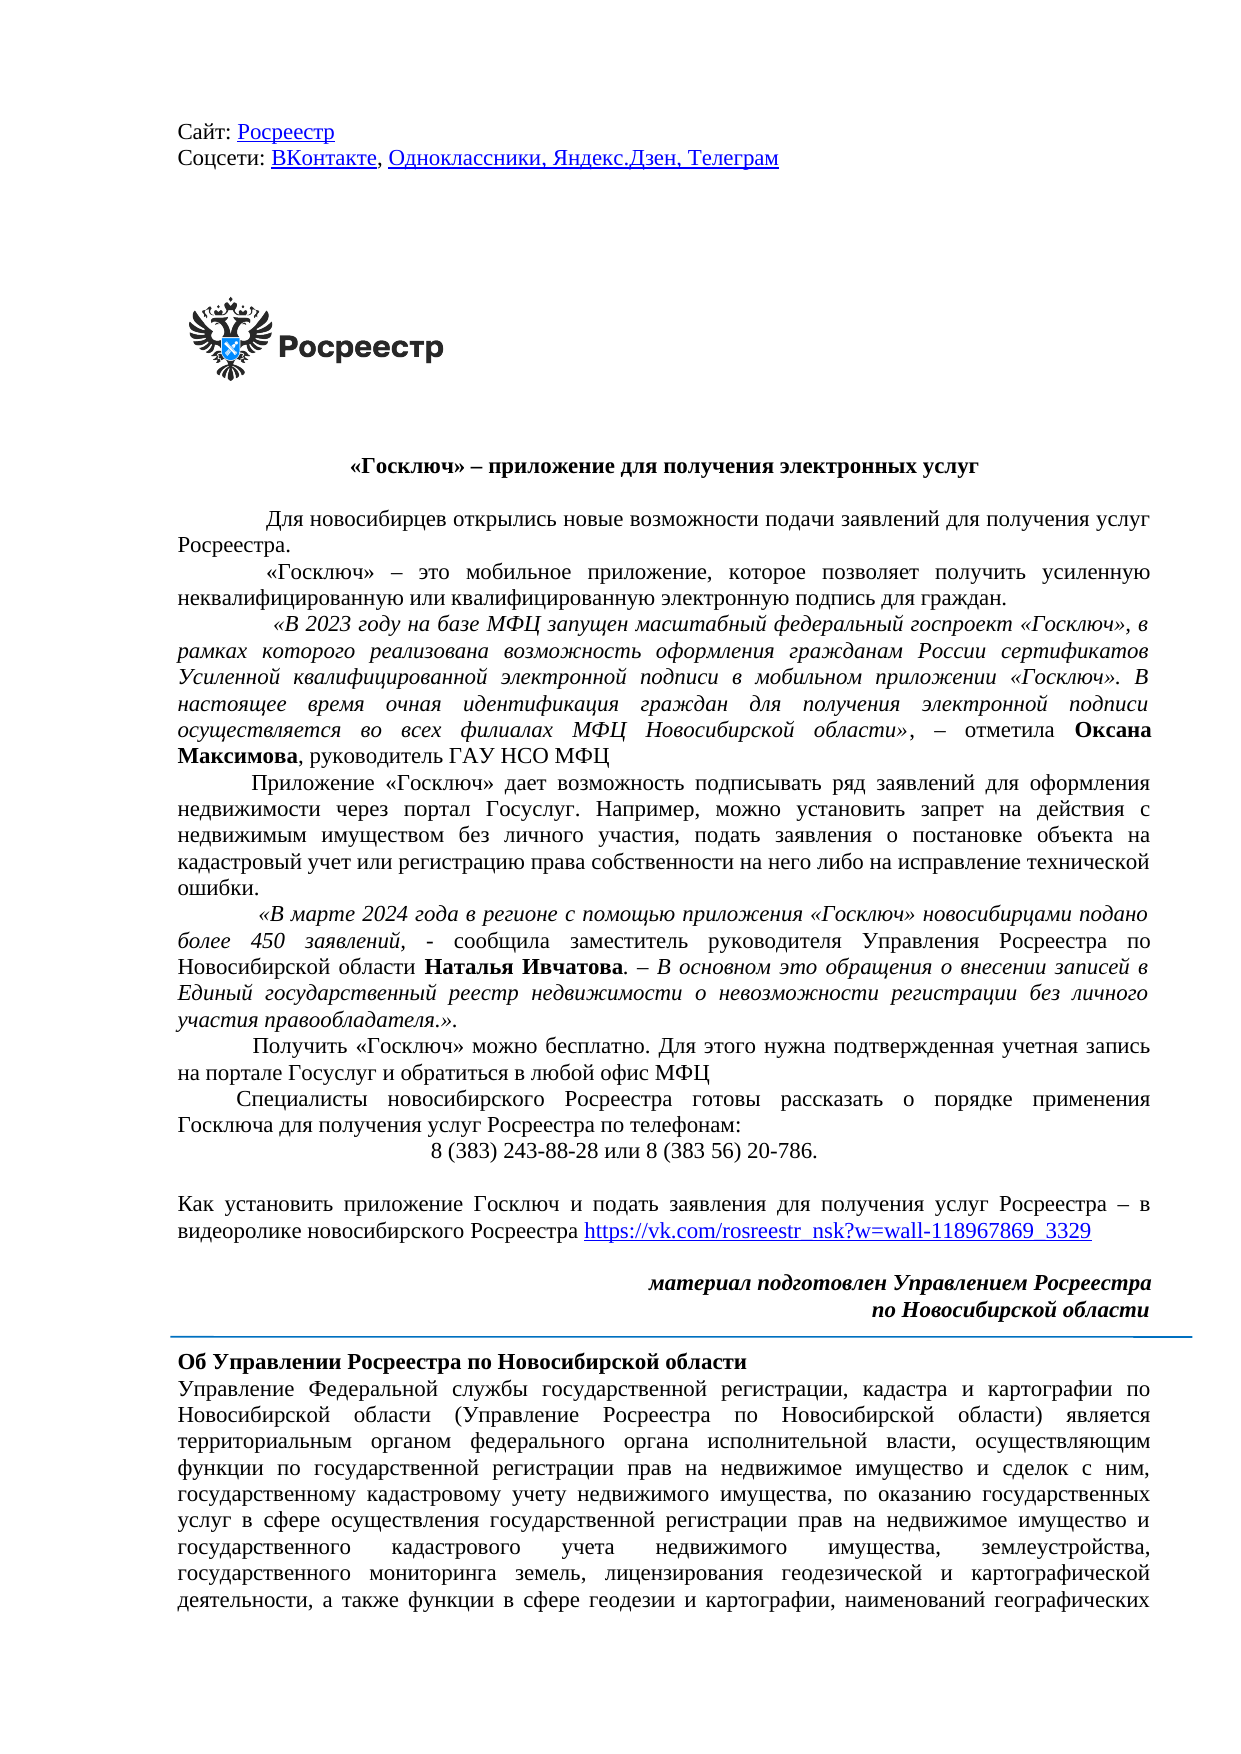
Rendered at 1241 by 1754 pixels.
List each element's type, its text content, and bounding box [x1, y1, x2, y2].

picture [177, 276, 464, 400]
text «Госключ» – приложение для получения электронных услуг [177, 452, 1152, 479]
text «В марте 2024 года в регионе с помощью приложения «Госключ» новосибирцами подано более 450 заявлений, - сообщила заместитель руководителя Управления Росреестра по Новосибирской области Наталья Ивчатова. – В основном это обращения о внесении записей в Единый государственный реестр недвижимости о невозможности регистрации без личного участия правообладателя.». [177, 900, 1152, 1032]
text Соцсети: ВКонтакте, Одноклассники, Яндекс.Дзен, Телеграм [177, 144, 1152, 171]
text 8 (383) 243-88-28 или 8 (383 56) 20-786. [177, 1138, 1152, 1164]
text Приложение «Госключ» дает возможность подписывать ряд заявлений для оформления недвижимости через портал Госуслуг. Например, можно установить запрет на действия с недвижимым имуществом без личного участия, подать заявления о постановке объекта на кадастровый учет или регистрацию права собственности на него либо на исправление технической ошибки. [177, 769, 1152, 900]
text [177, 1375, 1152, 1612]
text «Госключ» – это мобильное приложение, которое позволяет получить усиленную неквалифицированную или квалифицированную электронную подпись для граждан. [177, 558, 1152, 611]
text материал подготовлен Управлением Росреестра [177, 1269, 1152, 1296]
text «В 2023 году на базе МФЦ запущен масштабный федеральный госпроект «Госключ», в рамках которого реализована возможность оформления гражданам России сертификатов Усиленной квалифицированной электронной подписи в мобильном приложении «Госключ». В настоящее время очная идентификация граждан для получения электронной подписи осуществляется во всех филиалах МФЦ Новосибирской области», – отметила Оксана Максимова, руководитель ГАУ НСО МФЦ [177, 611, 1152, 769]
text по Новосибирской области [177, 1296, 1152, 1322]
text Получить «Госключ» можно бесплатно. Для этого нужна подтвержденная учетная запись на портале Госуслуг и обратиться в любой офис МФЦ [177, 1032, 1152, 1085]
text Специалисты новосибирского Росреестра готовы рассказать о порядке применения Госключа для получения услуг Росреестра по телефонам: [177, 1085, 1152, 1138]
text Как установить приложение Госключ и подать заявления для получения услуг Росреестра – в видеоролике новосибирского Росреестра https://vk.com/rosreestr_nsk?w=wall-118967869_3329 [177, 1190, 1152, 1243]
text Сайт: Росреестр [177, 118, 1152, 144]
text Об Управлении Росреестра по Новосибирской области [177, 1348, 1152, 1375]
text Для новосибирцев открылись новые возможности подачи заявлений для получения услуг Росреестра. [177, 505, 1152, 558]
